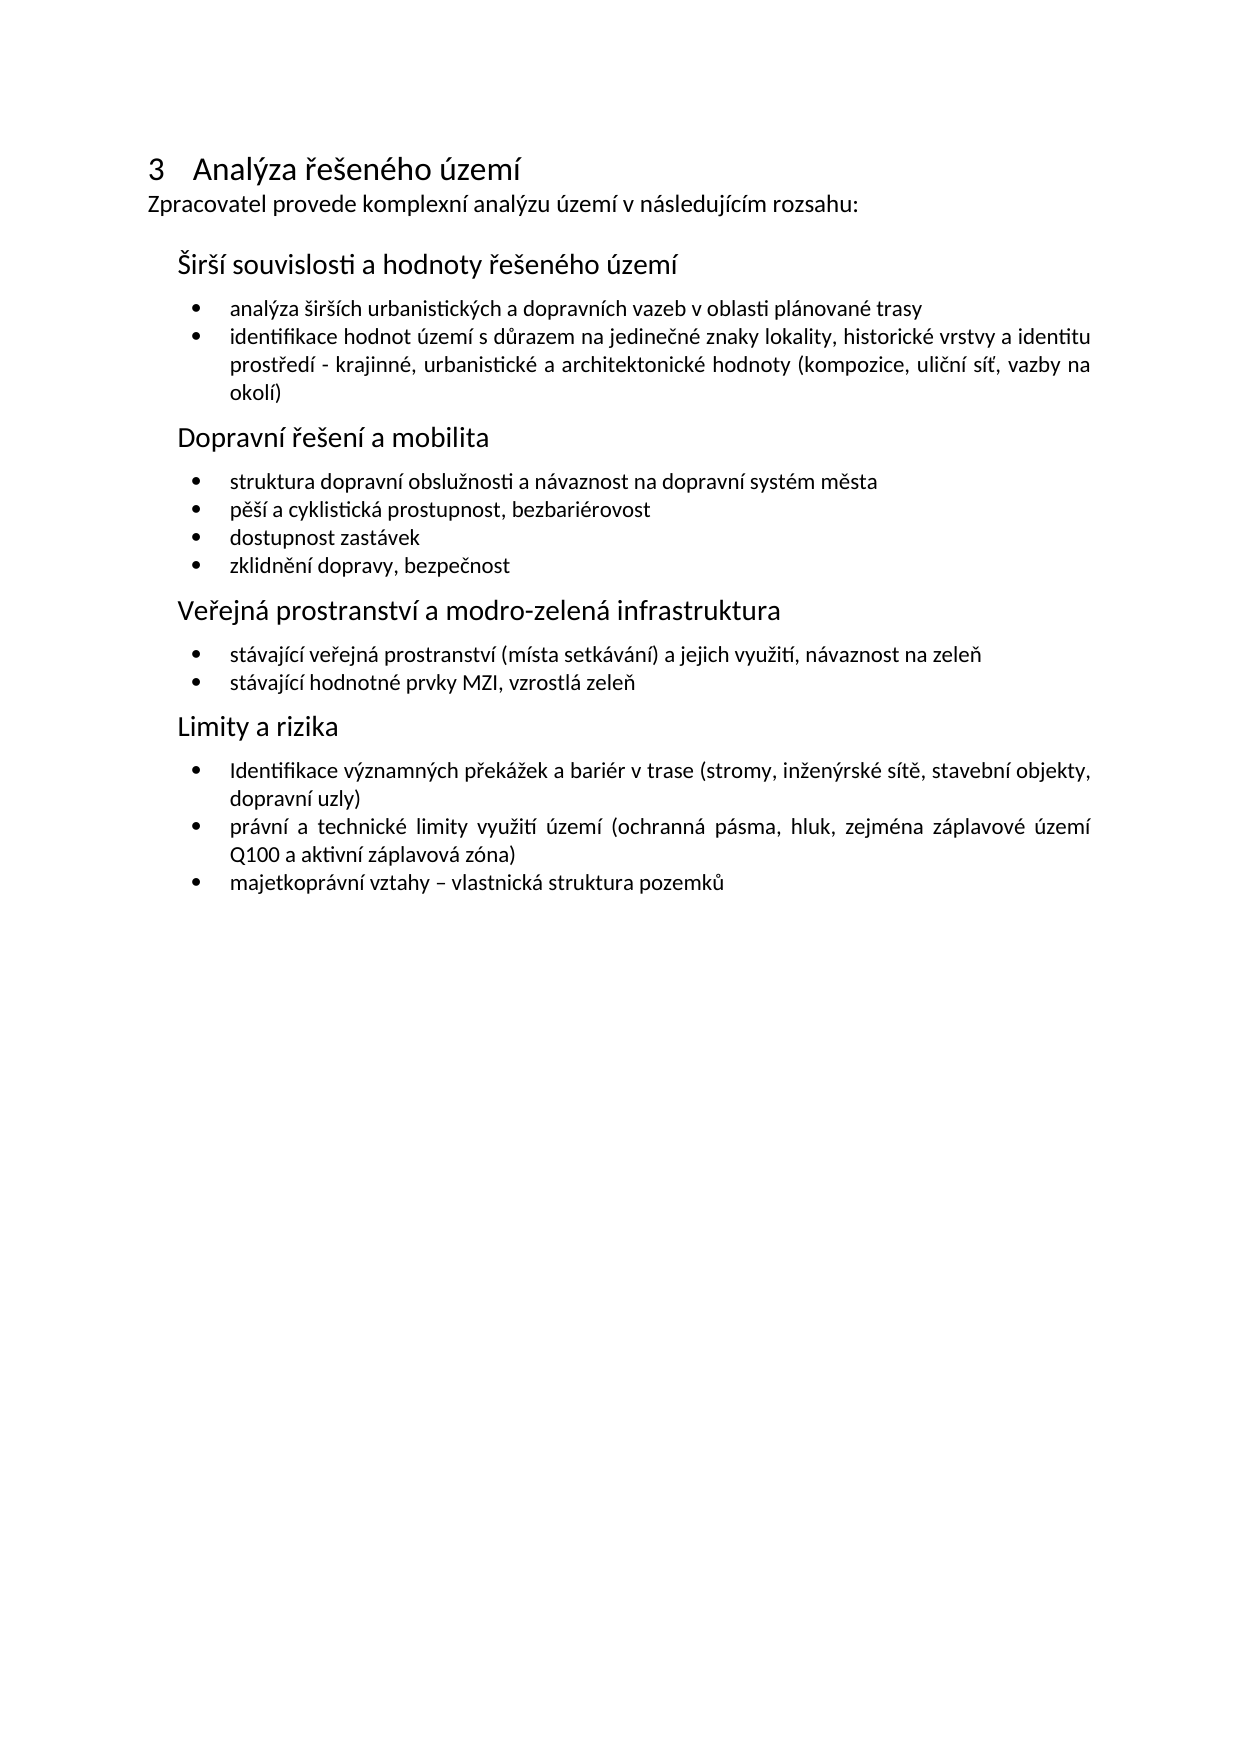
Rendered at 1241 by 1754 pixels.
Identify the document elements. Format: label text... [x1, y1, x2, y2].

subtitle Limity a rizika [177, 708, 1093, 744]
list zklidnění dopravy, bezpečnost [192, 551, 1093, 579]
list majetkoprávní vztahy – vlastnická struktura pozemků [192, 868, 1093, 897]
list stávající veřejná prostranství (místa setkávání) a jejich využití, návaznost na zeleň [192, 640, 1093, 668]
list Identifikace významných překážek a bariér v trase (stromy, inženýrské sítě, stavební objekty, dopravní uzly) [192, 756, 1093, 812]
subtitle Dopravní řešení a mobilita [177, 419, 1093, 454]
list pěší a cyklistická prostupnost, bezbariérovost [192, 495, 1093, 523]
list dostupnost zastávek [192, 523, 1093, 551]
list analýza širších urbanistických a dopravních vazeb v oblasti plánované trasy [192, 294, 1093, 322]
list právní a technické limity využití území (ochranná pásma, hluk, zejména záplavové území Q100 a aktivní záplavová zóna) [192, 812, 1093, 868]
subtitle Veřejná prostranství a modro-zelená infrastruktura [177, 592, 1093, 627]
subtitle Analýza řešeného území [148, 148, 1093, 188]
text Zpracovatel provede komplexní analýzu území v následujícím rozsahu: [148, 188, 1093, 219]
list identifikace hodnot území s důrazem na jedinečné znaky lokality, historické vrstvy a identitu prostředí - krajinné, urbanistické a architektonické hodnoty (kompozice, uliční síť, vazby na okolí) [192, 322, 1093, 406]
list stávající hodnotné prvky MZI, vzrostlá zeleň [192, 668, 1093, 696]
list struktura dopravní obslužnosti a návaznost na dopravní systém města [192, 467, 1093, 495]
subtitle Širší souvislosti a hodnoty řešeného území [177, 246, 1093, 282]
